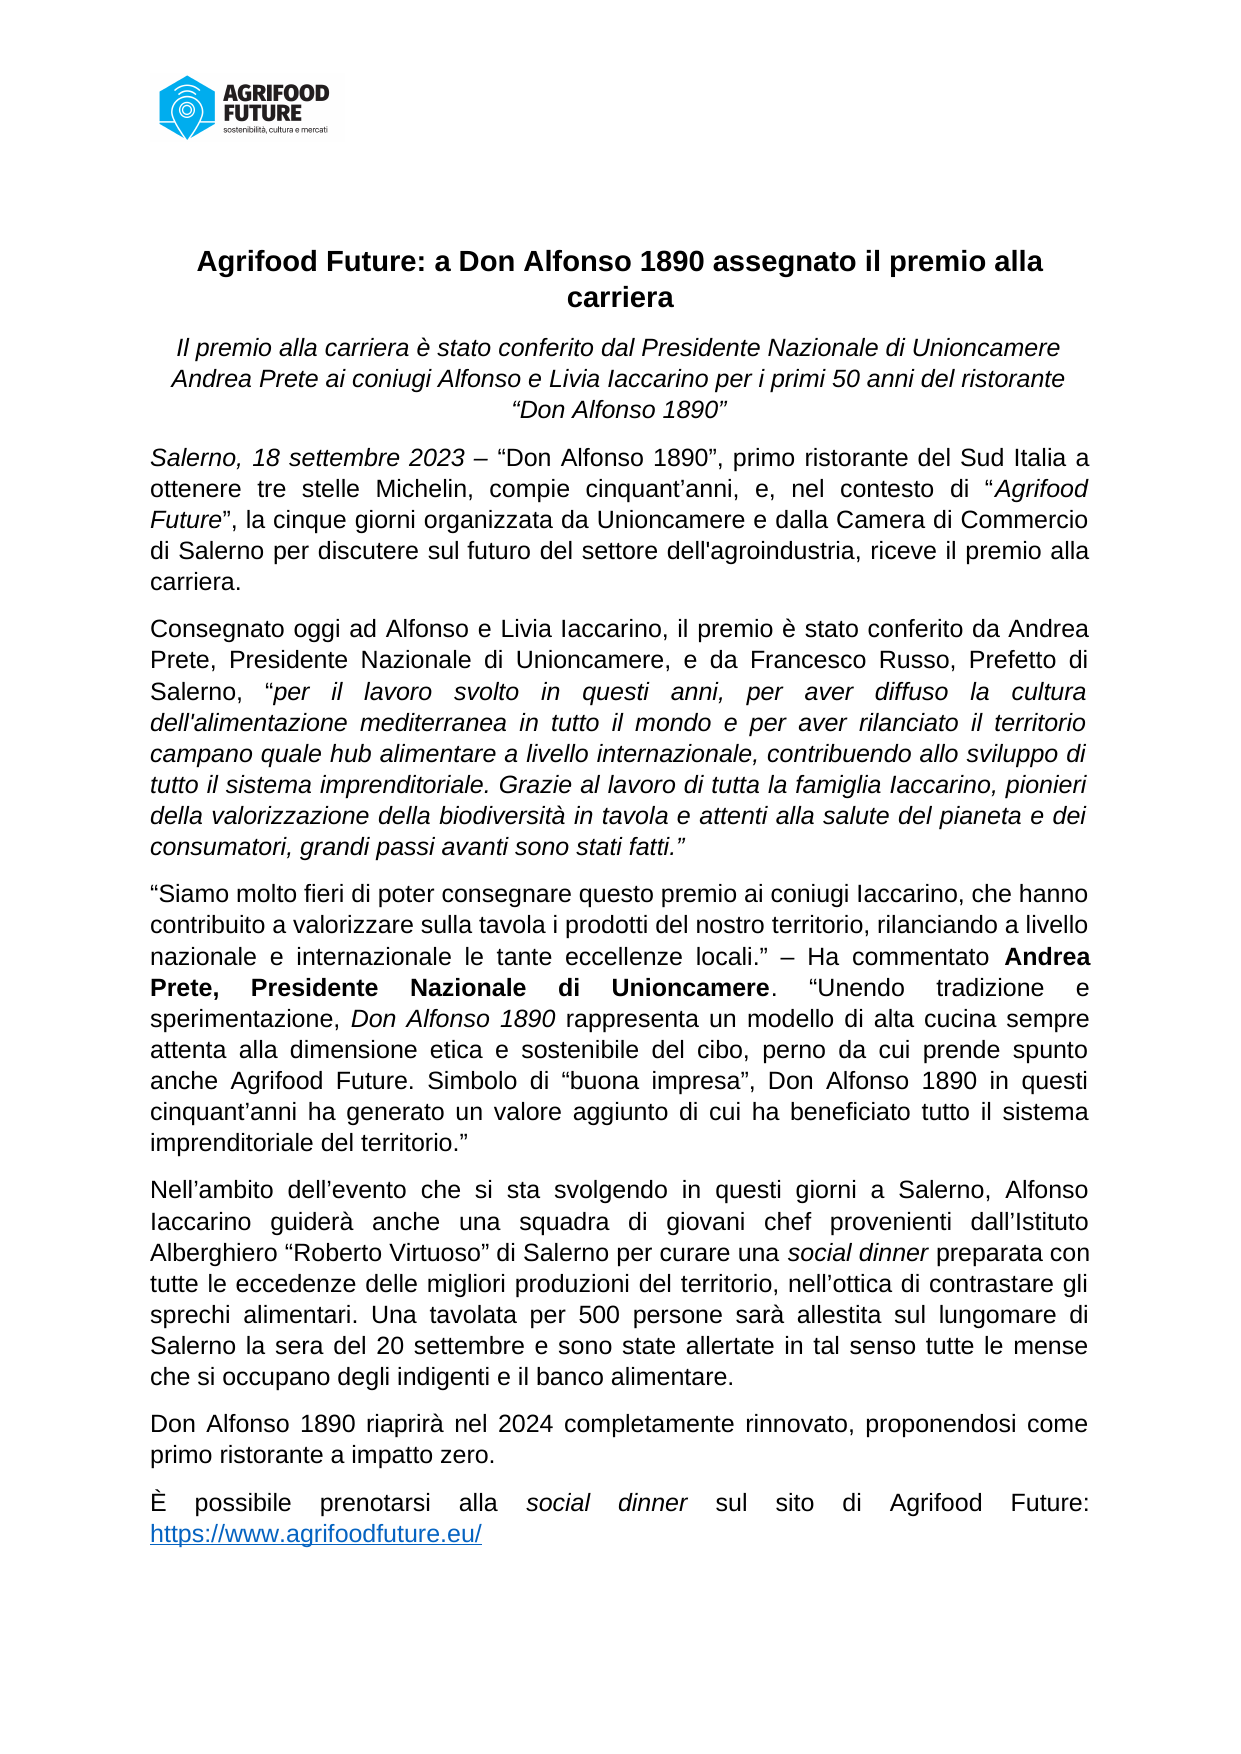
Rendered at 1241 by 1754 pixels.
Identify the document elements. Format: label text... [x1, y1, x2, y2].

text Consegnato oggi ad Alfonso e Livia Iaccarino, il premio è stato conferito da Andrea Prete, Presidente Nazionale di Unioncamere, e da Francesco Russo, Prefetto di Salerno, “per il lavoro svolto in questi anni, per aver diffuso la cultura dell'alimentazione mediterranea in tutto il mondo e per aver rilanciato il territorio campano quale hub alimentare a livello internazionale, contribuendo allo sviluppo di tutto il sistema imprenditoriale. Grazie al lavoro di tutta la famiglia Iaccarino, pionieri della valorizzazione della biodiversità in tavola e attenti alla salute del pianeta e dei consumatori, grandi passi avanti sono stati fatti.” [150, 614, 1090, 860]
text “Siamo molto fieri di poter consegnare questo premio ai coniugi Iaccarino, che hanno contribuito a valorizzare sulla tavola i prodotti del nostro territorio, rilanciando a livello nazionale e internazionale le tante eccellenze locali.” – Ha commentato Andrea Prete, Presidente Nazionale di Unioncamere. “Unendo tradizione e sperimentazione, Don Alfonso 1890 rappresenta un modello di alta cucina sempre attenta alla dimensione etica e sostenibile del cibo, perno da cui prende spunto anche Agrifood Future. Simbolo di “buona impresa”, Don Alfonso 1890 in questi cinquant’anni ha generato un valore aggiunto di cui ha beneficiato tutto il sistema imprenditoriale del territorio.” [150, 879, 1090, 1156]
text Il premio alla carriera è stato conferito dal Presidente Nazionale di Unioncamere Andrea Prete ai coniugi Alfonso e Livia Iaccarino per i primi 50 anni del ristorante “Don Alfonso 1890” [150, 333, 1090, 423]
text Salerno, 18 settembre 2023 – “Don Alfonso 1890”, primo ristorante del Sud Italia a ottenere tre stelle Michelin, compie cinquant’anni, e, nel contesto di “Agrifood Future”, la cinque giorni organizzata da Unioncamere e dalla Camera di Commercio di Salerno per discutere sul futuro del settore dell'agroindustria, riceve il premio alla carriera. [150, 442, 1090, 595]
picture [150, 73, 345, 142]
text Agrifood Future: a Don Alfonso 1890 assegnato il premio alla carriera [150, 244, 1090, 313]
text È possibile prenotarsi alla social dinner sul sito di Agrifood Future: https://www.agrifoodfuture.eu/ [150, 1488, 1090, 1548]
text Don Alfonso 1890 riaprirà nel 2024 completamente rinnovato, proponendosi come primo ristorante a impatto zero. [150, 1409, 1090, 1469]
text Nell’ambito dell’evento che si sta svolgendo in questi giorni a Salerno, Alfonso Iaccarino guiderà anche una squadra di giovani chef provenienti dall’Istituto Alberghiero “Roberto Virtuoso” di Salerno per curare una social dinner preparata con tutte le eccedenze delle migliori produzioni del territorio, nell’ottica di contrastare gli sprechi alimentari. Una tavolata per 500 persone sarà allestita sul lungomare di Salerno la sera del 20 settembre e sono state allertate in tal senso tutte le mense che si occupano degli indigenti e il banco alimentare. [150, 1175, 1090, 1390]
